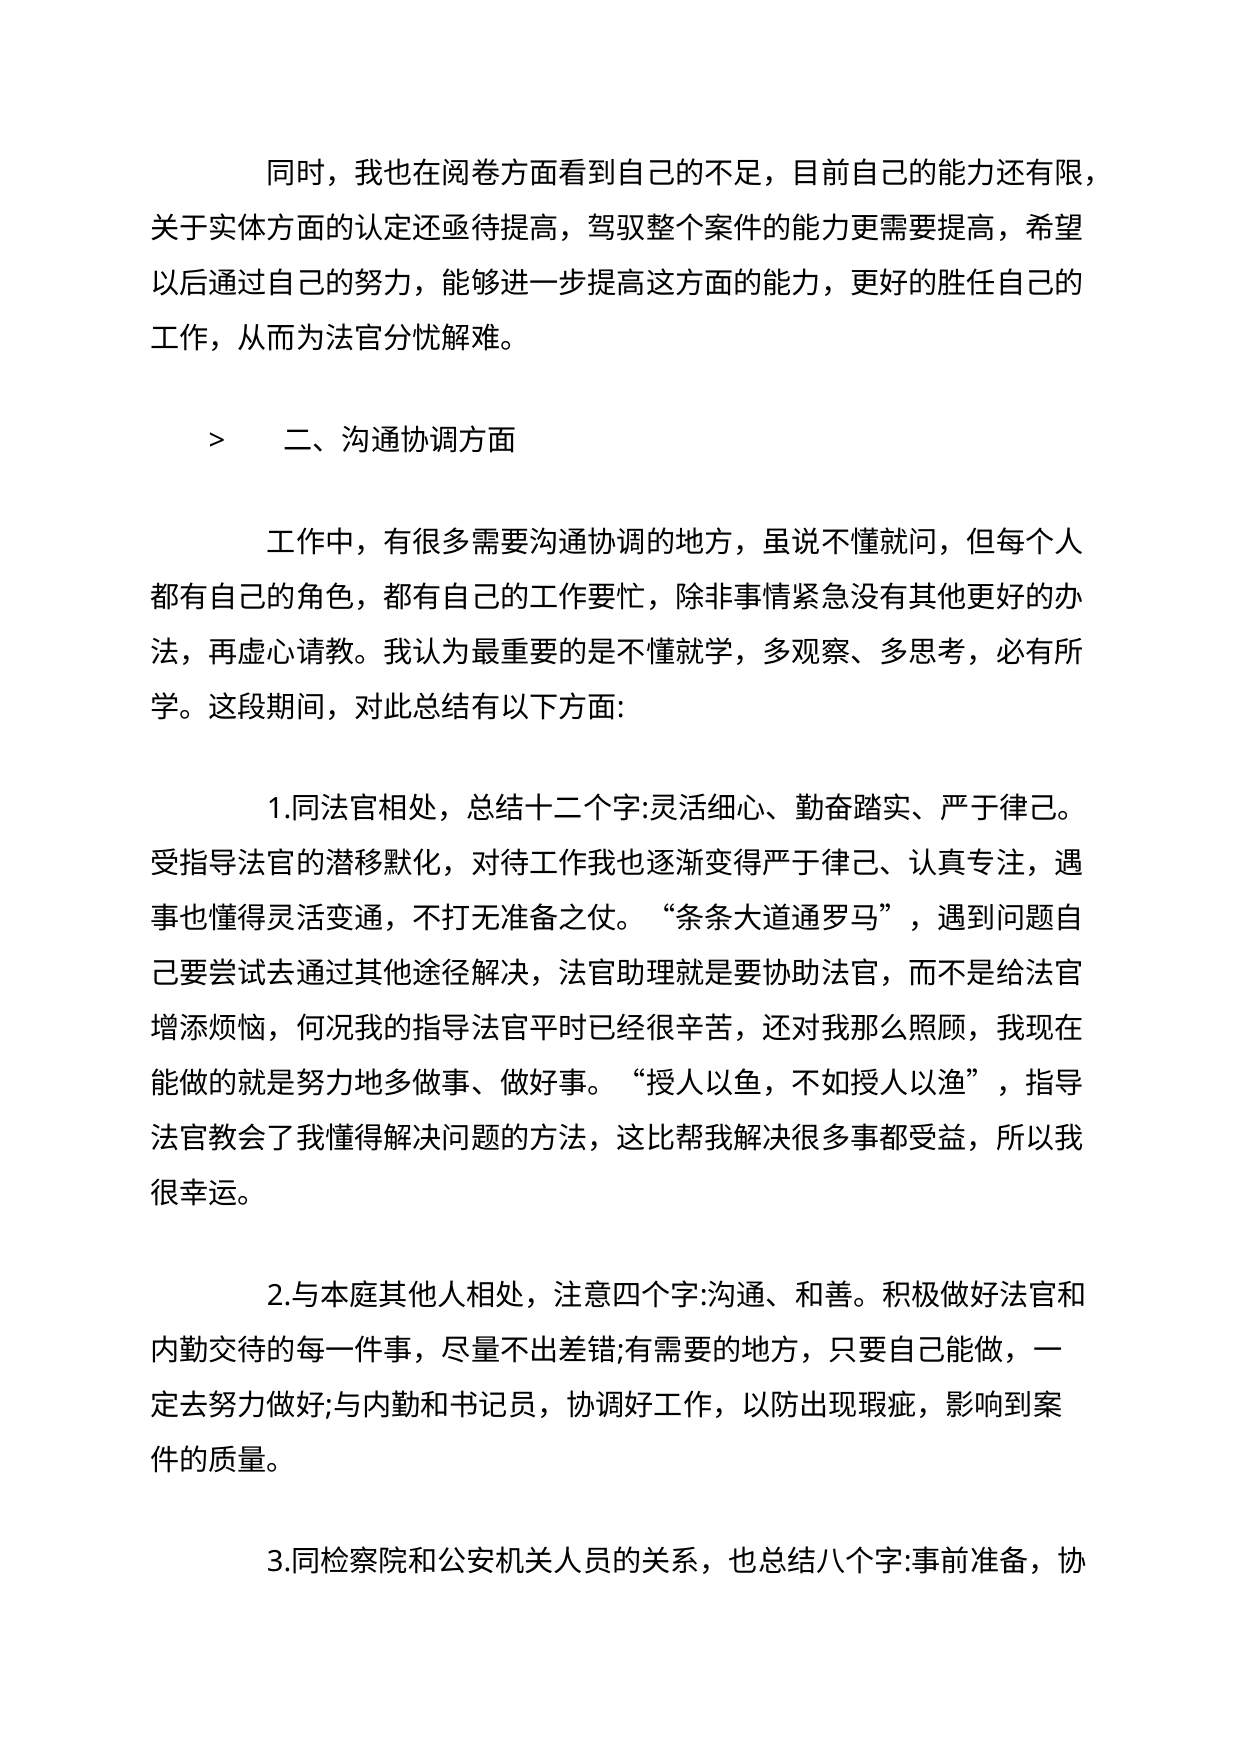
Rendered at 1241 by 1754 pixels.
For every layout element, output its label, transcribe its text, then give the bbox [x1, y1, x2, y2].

text 同时，我也在阅卷方面看到自己的不足，目前自己的能力还有限，关于实体方面的认定还亟待提高，驾驭整个案件的能力更需要提高，希望以后通过自己的努力，能够进一步提高这方面的能力，更好的胜任自己的工作，从而为法官分忧解难。 [150, 150, 1090, 357]
text 2.与本庭其他人相处，注意四个字:沟通、和善。积极做好法官和内勤交待的每一件事，尽量不出差错;有需要的地方，只要自己能做，一定去努力做好;与内勤和书记员，协调好工作，以防出现瑕疵，影响到案件的质量。 [150, 1271, 1090, 1478]
text > 二、沟通协调方面 [150, 416, 1090, 459]
text 工作中，有很多需要沟通协调的地方，虽说不懂就问，但每个人都有自己的角色，都有自己的工作要忙，除非事情紧急没有其他更好的办法，再虚心请教。我认为最重要的是不懂就学，多观察、多思考，必有所学。这段期间，对此总结有以下方面: [150, 518, 1090, 726]
text 1.同法官相处，总结十二个字:灵活细心、勤奋踏实、严于律己。受指导法官的潜移默化，对待工作我也逐渐变得严于律己、认真专注，遇事也懂得灵活变通，不打无准备之仗。“条条大道通罗马”，遇到问题自己要尝试去通过其他途径解决，法官助理就是要协助法官，而不是给法官增添烦恼，何况我的指导法官平时已经很辛苦，还对我那么照顾，我现在能做的就是努力地多做事、做好事。“授人以鱼，不如授人以渔”，指导法官教会了我懂得解决问题的方法，这比帮我解决很多事都受益，所以我很幸运。 [150, 785, 1090, 1212]
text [150, 1538, 1090, 1580]
